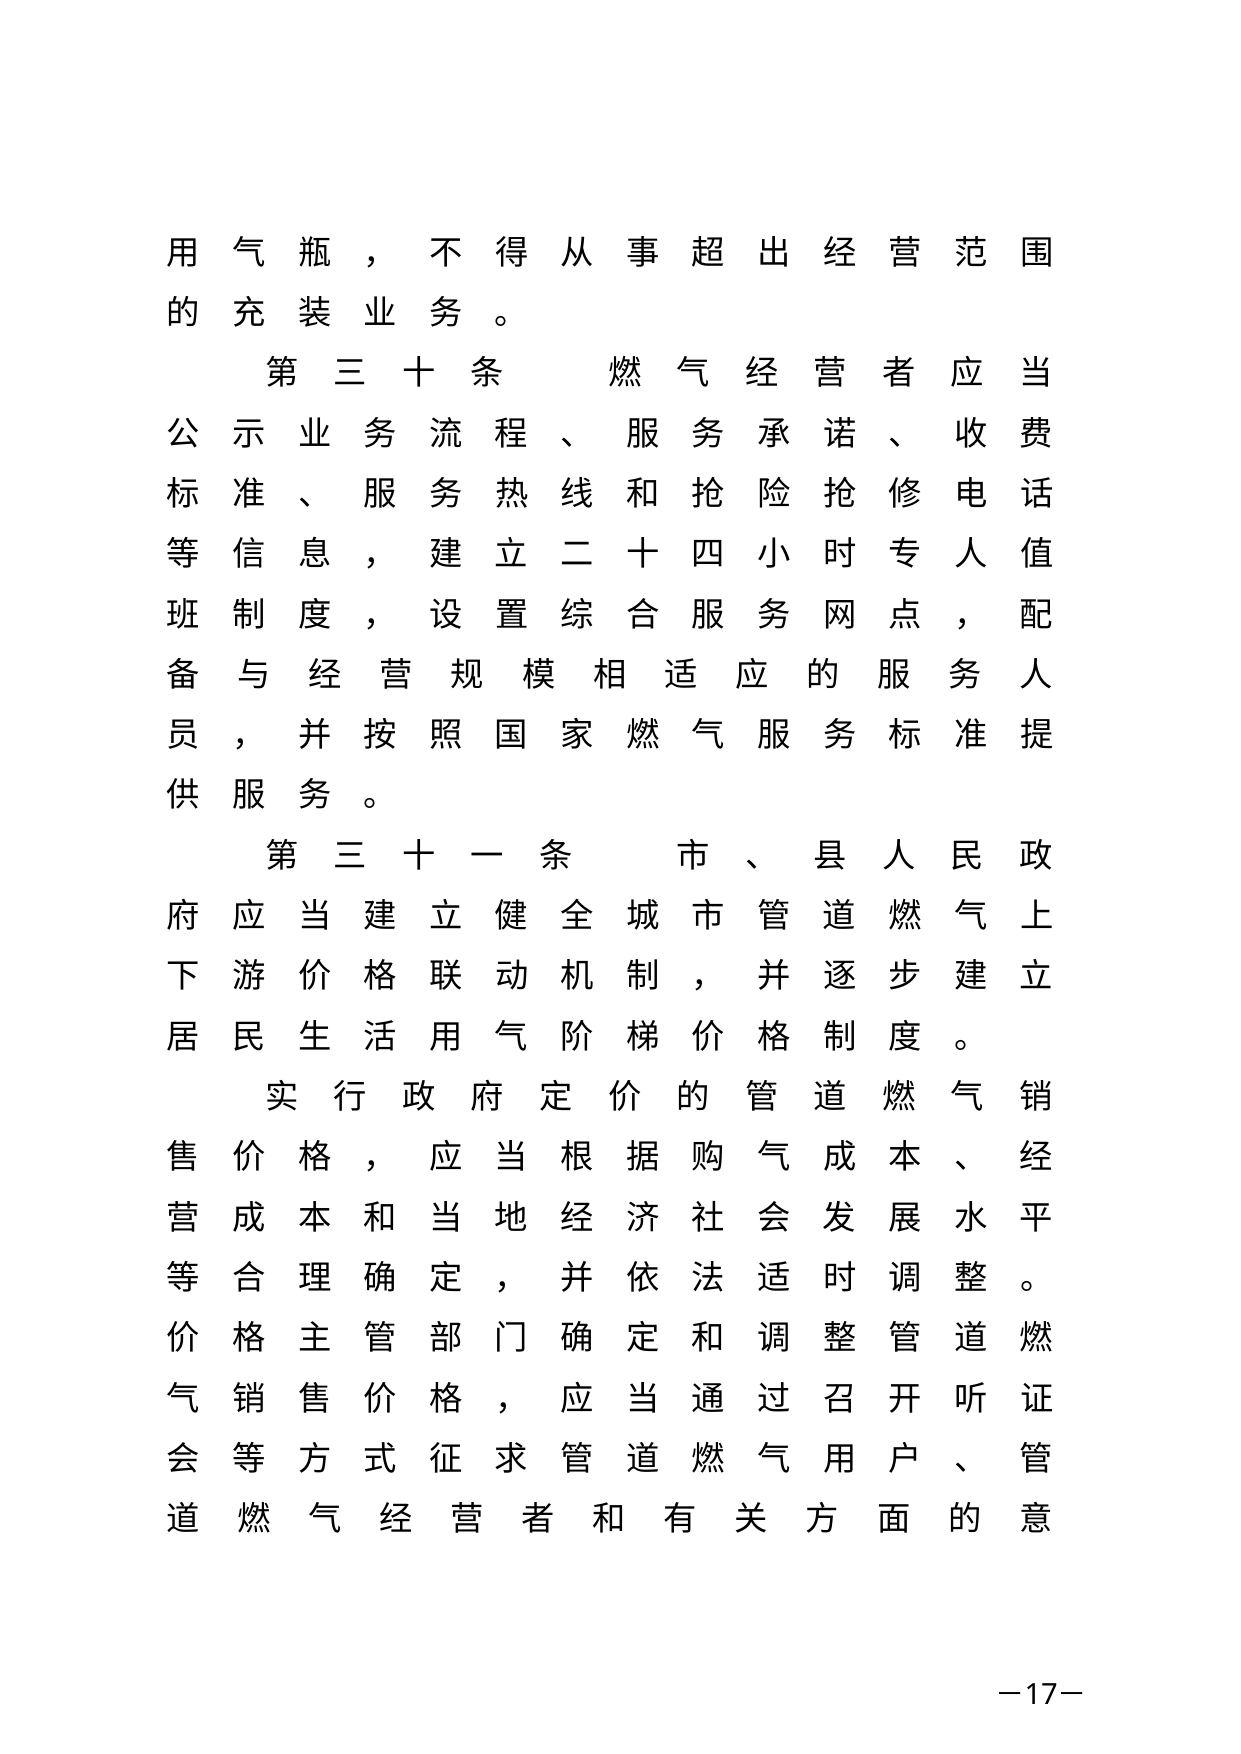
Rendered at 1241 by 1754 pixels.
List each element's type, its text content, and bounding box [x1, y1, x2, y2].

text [167, 219, 1085, 340]
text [167, 1064, 1085, 1546]
text 第三十一条 市、县人民政府应当建立健全城市管道燃气上下游价格联动机制，并逐步建立居民生活用气阶梯价格制度。 [167, 822, 1085, 1064]
text 第三十条 燃气经营者应当公示业务流程、服务承诺、收费标准、服务热线和抢险抢修电话等信息，建立二十四小时专人值班制度，设置综合服务网点，配备与经营规模相适应的服务人员，并按照国家燃气服务标准提供服务。 [167, 340, 1085, 822]
